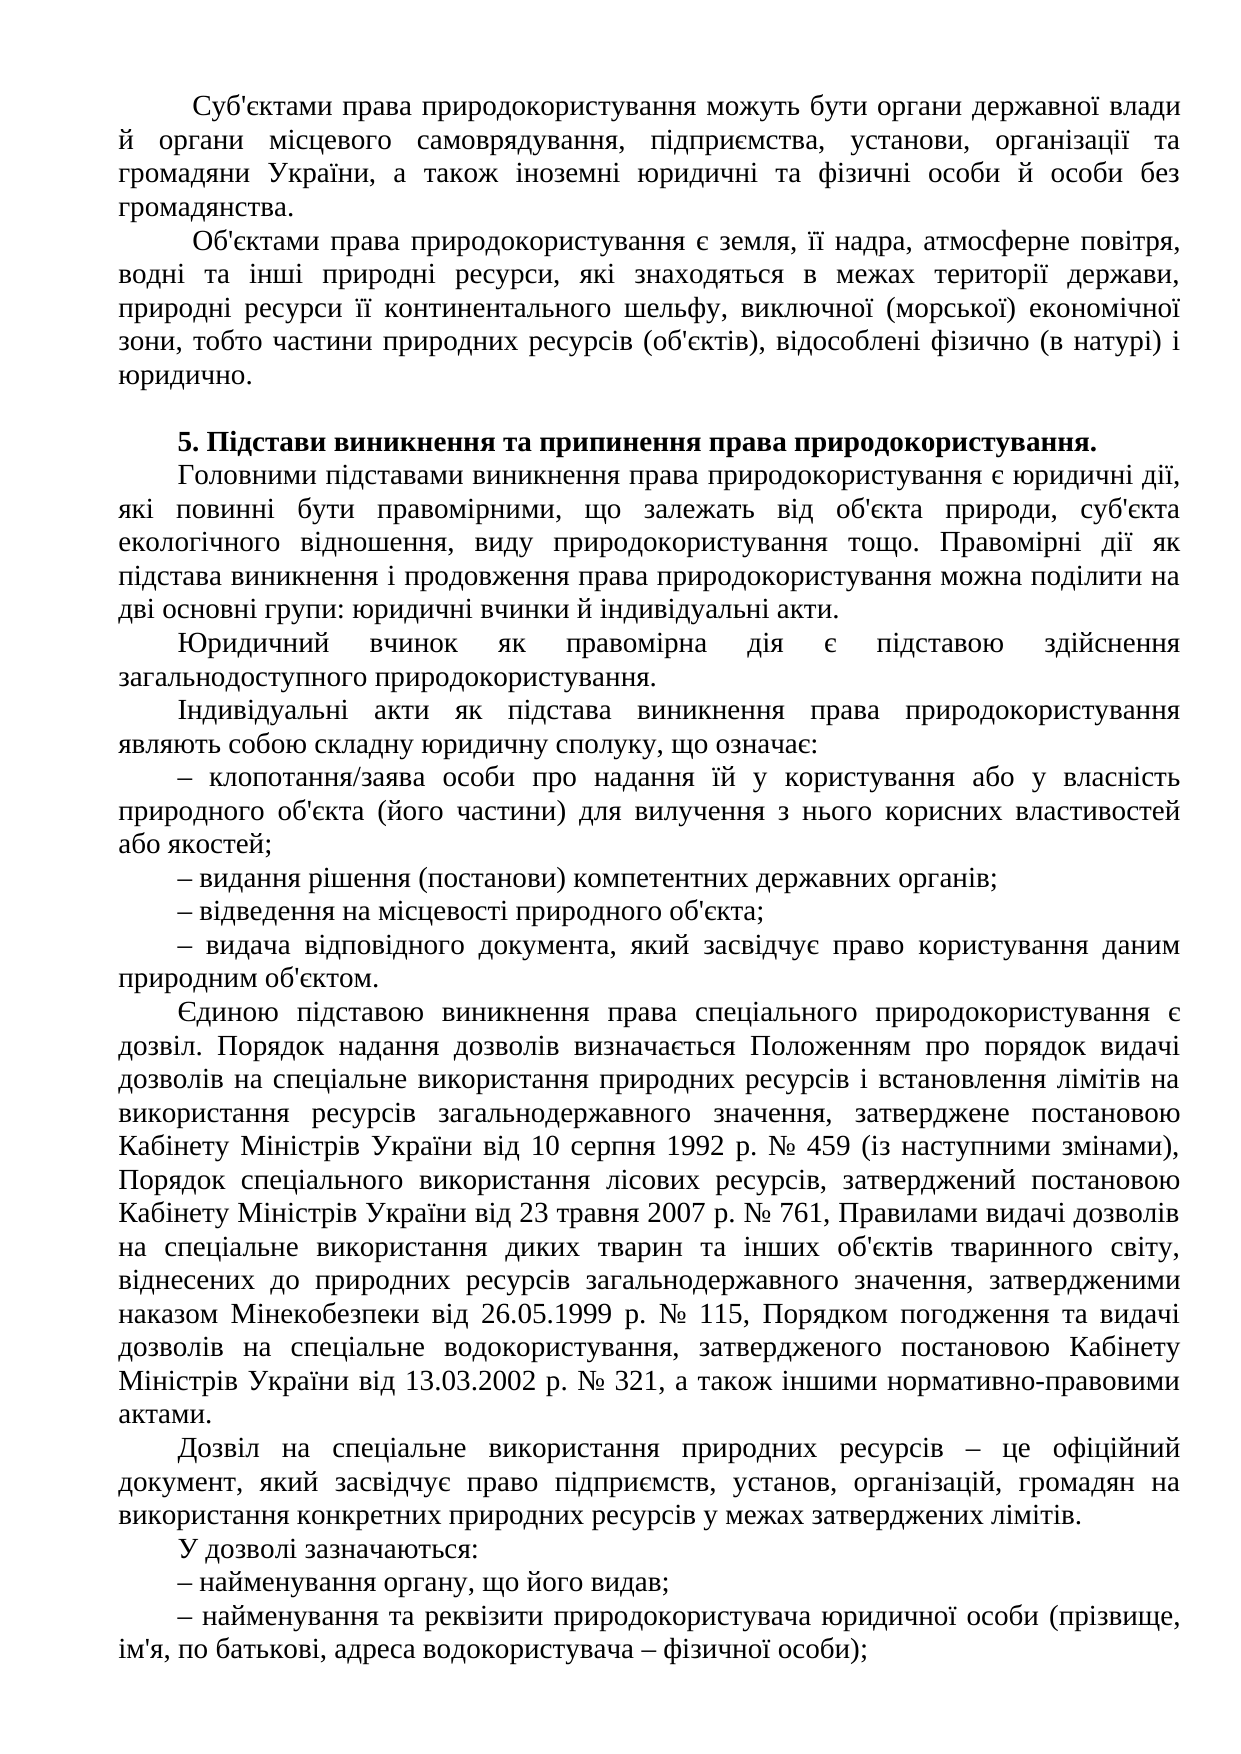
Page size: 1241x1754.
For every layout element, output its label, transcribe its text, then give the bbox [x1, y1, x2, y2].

text Дозвіл на спеціальне використання природних ресурсів – це офіційний документ, який засвідчує право підприємств, установ, організацій, громадян на використання конкретних природних ресурсів у межах затверджених лімітів. [118, 1430, 1181, 1531]
text Об'єктами права природокористування є земля, її надра, атмосферне повітря, водні та інші природні ресурси, які знаходяться в межах території держави, природні ресурси її континентального шельфу, виключної (морської) економічної зони, тобто частини природних ресурсів (об'єктів), відособлені фізично (в натурі) і юридично. [118, 223, 1181, 390]
text Суб'єктами права природокористування можуть бути органи державної влади й органи місцевого самоврядування, підприємства, установи, організації та громадяни України, а також іноземні юридичні та фізичні особи й особи без громадянства. [118, 88, 1181, 223]
text – видання рішення (постанови) компетентних державних органів; [118, 860, 1181, 893]
text – видача відповідного документа, який засвідчує право користування даним природним об'єктом. [118, 927, 1181, 994]
text Єдиною підставою виникнення права спеціального природокористування є дозвіл. Порядок надання дозволів визначається Положенням про порядок видачі дозволів на спеціальне використання природних ресурсів і встановлення лімітів на використання ресурсів загальнодержавного значення, затверджене постановою Кабінету Міністрів України від 10 серпня 1992 р. № 459 (із наступними змінами), Порядок спеціального використання лісових ресурсів, затверджений постановою Кабінету Міністрів України від 23 травня 2007 р. № 761, Правилами видачі дозволів на спеціальне використання диких тварин та інших об'єктів тваринного світу, віднесених до природних ресурсів загальнодержавного значення, затвердженими наказом Мінекобезпеки від 26.05.1999 р. № 115, Порядком погодження та видачі дозволів на спеціальне водокористування, затвердженого постановою Кабінету Міністрів України від 13.03.2002 р. № 321, а також іншими нормативно-правовими актами. [118, 994, 1181, 1430]
text Індивідуальні акти як підстава виникнення права природокористування являють собою складну юридичну сполуку, що означає: [118, 692, 1181, 759]
text – найменування органу, що його видав; [118, 1564, 1181, 1598]
text – клопотання/заява особи про надання їй у користування або у власність природного об'єкта (його частини) для вилучення з нього корисних властивостей або якостей; [118, 759, 1181, 860]
text У дозволі зазначаються: [118, 1531, 1181, 1564]
text – відведення на місцевості природного об'єкта; [118, 893, 1181, 927]
text 5. Підстави виникнення та припинення права природокористування. [118, 424, 1181, 457]
text Головними підставами виникнення права природокористування є юридичні дії, які повинні бути правомірними, що залежать від об'єкта природи, суб'єкта екологічного відношення, виду природокористування тощо. Правомірні дії як підстава виникнення і продовження права природокористування можна поділити на дві основні групи: юридичні вчинки й індивідуальні акти. [118, 457, 1181, 625]
text – найменування та реквізити природокористувача юридичної особи (прізвище, ім'я, по батькові, адреса водокористувача – фізичної особи); [118, 1598, 1181, 1665]
text Юридичний вчинок як правомірна дія є підставою здійснення загальнодоступного природокористування. [118, 625, 1181, 692]
